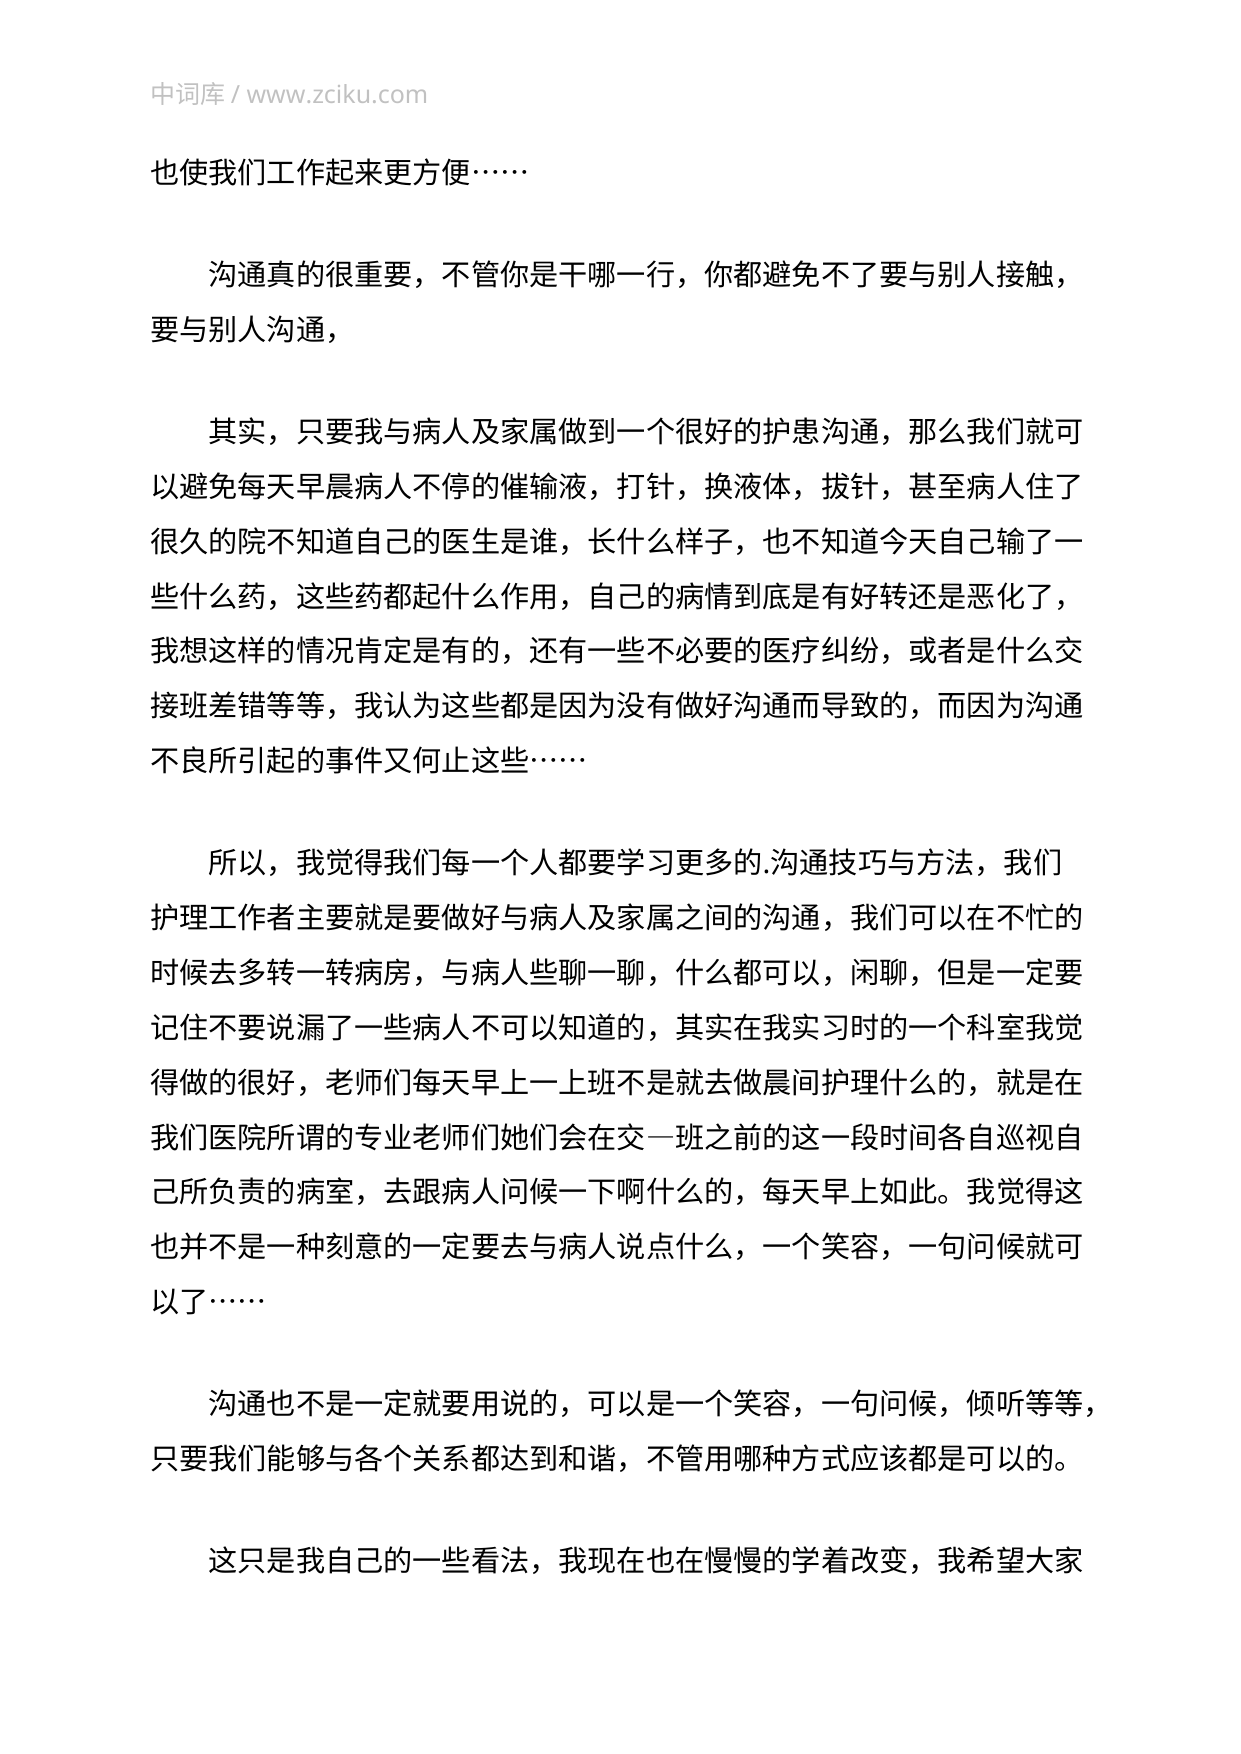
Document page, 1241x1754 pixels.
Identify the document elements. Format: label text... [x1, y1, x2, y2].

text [150, 150, 1090, 192]
text 沟通也不是一定就要用说的，可以是一个笑容，一句问候，倾听等等，只要我们能够与各个关系都达到和谐，不管用哪种方式应该都是可以的。 [150, 1381, 1090, 1478]
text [150, 1537, 1090, 1579]
text 其实，只要我与病人及家属做到一个很好的护患沟通，那么我们就可以避免每天早晨病人不停的催输液，打针，换液体，拔针，甚至病人住了很久的院不知道自己的医生是谁，长什么样子，也不知道今天自己输了一些什么药，这些药都起什么作用，自己的病情到底是有好转还是恶化了，我想这样的情况肯定是有的，还有一些不必要的医疗纠纷，或者是什么交接班差错等等，我认为这些都是因为没有做好沟通而导致的，而因为沟通不良所引起的事件又何止这些…… [150, 408, 1090, 780]
text 所以，我觉得我们每一个人都要学习更多的.沟通技巧与方法，我们护理工作者主要就是要做好与病人及家属之间的沟通，我们可以在不忙的时候去多转一转病房，与病人些聊一聊，什么都可以，闲聊，但是一定要记住不要说漏了一些病人不可以知道的，其实在我实习时的一个科室我觉得做的很好，老师们每天早上一上班不是就去做晨间护理什么的，就是在我们医院所谓的专业老师们她们会在交—班之前的这一段时间各自巡视自己所负责的病室，去跟病人问候一下啊什么的，每天早上如此。我觉得这也并不是一种刻意的一定要去与病人说点什么，一个笑容，一句问候就可以了…… [150, 839, 1090, 1321]
text 沟通真的很重要，不管你是干哪一行，你都避免不了要与别人接触，要与别人沟通， [150, 252, 1090, 349]
